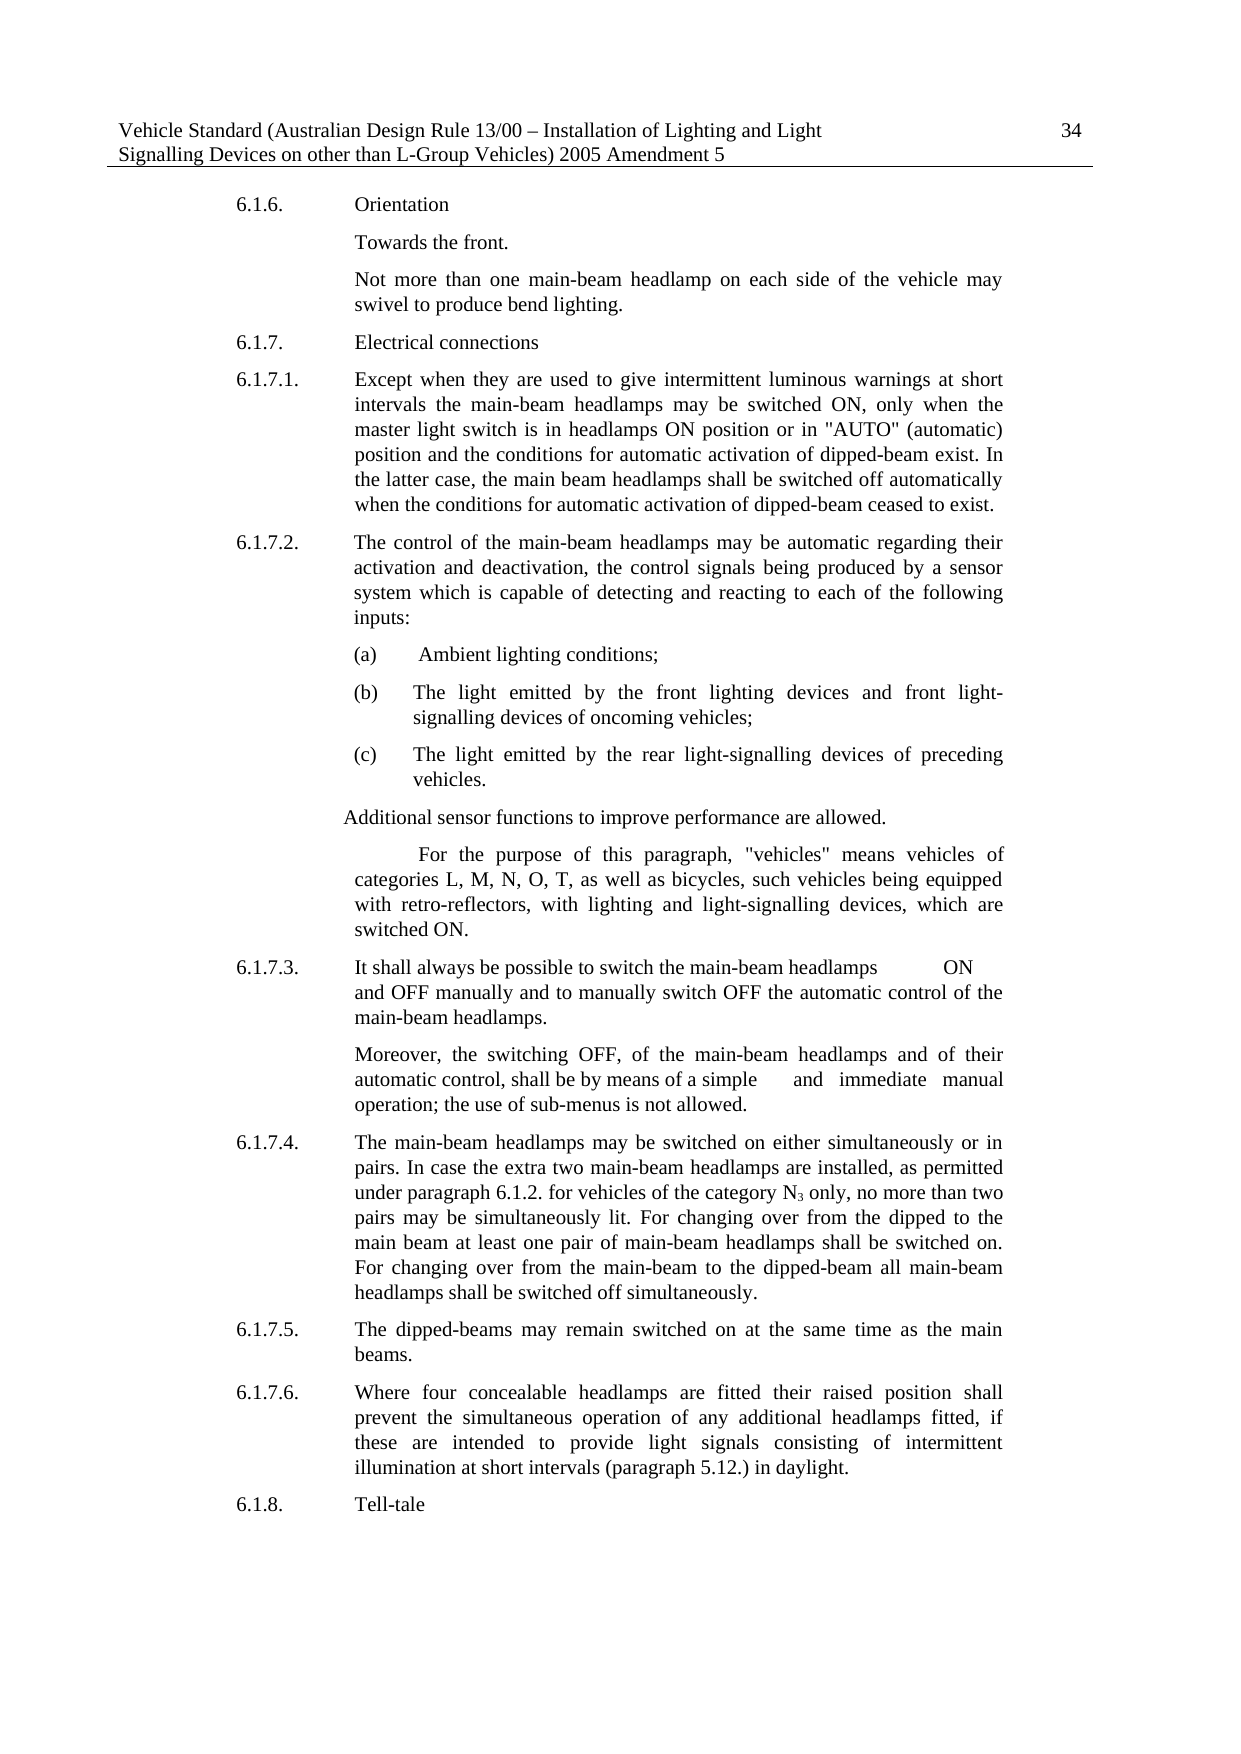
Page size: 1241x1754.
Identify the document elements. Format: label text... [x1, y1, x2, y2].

text Additional sensor functions to improve performance are allowed. [236, 804, 1004, 829]
text Towards the front. [236, 229, 1004, 254]
text For the purpose of this paragraph, "vehicles" means vehicles of categories L, M, N, O, T, as well as bicycles, such vehicles being equipped with retro-reflectors, with lighting and light-signalling devices, which are switched ON. [354, 841, 1004, 941]
text (b) The light emitted by the front lighting devices and front light-signalling devices of oncoming vehicles; [353, 679, 1004, 729]
text 6.1.7.6. Where four concealable headlamps are fitted their raised position shall prevent the simultaneous operation of any additional headlamps fitted, if these are intended to provide light signals consisting of intermittent illumination at short intervals (paragraph 5.12.) in daylight. [236, 1379, 1004, 1479]
text 6.1.7.4. The main-beam headlamps may be switched on either simultaneously or in pairs. In case the extra two main-beam headlamps are installed, as permitted under paragraph 6.1.2. for vehicles of the category N3 only, no more than two pairs may be simultaneously lit. For changing over from the dipped to the main beam at least one pair of main-beam headlamps shall be switched on. For changing over from the main-beam to the dipped-beam all main-beam headlamps shall be switched off simultaneously. [236, 1129, 1004, 1304]
text 6.1.7.5. The dipped-beams may remain switched on at the same time as the main beams. [236, 1316, 1004, 1366]
text (a) Ambient lighting conditions; [294, 641, 1004, 666]
text (c) The light emitted by the rear light-signalling devices of preceding vehicles. [353, 741, 1004, 791]
text Not more than one main-beam headlamp on each side of the vehicle may swivel to produce bend lighting. [236, 266, 1004, 316]
text 6.1.8. Tell-tale [236, 1491, 1004, 1516]
text Moreover, the switching OFF, of the main-beam headlamps and of their automatic control, shall be by means of a simple and immediate manual operation; the use of sub-menus is not allowed. [354, 1041, 1004, 1116]
text 6.1.7.2. The control of the main-beam headlamps may be automatic regarding their activation and deactivation, the control signals being produced by a sensor system which is capable of detecting and reacting to each of the following inputs: [236, 529, 1004, 629]
text 6.1.7.3. It shall always be possible to switch the main-beam headlamps ON and OFF manually and to manually switch OFF the automatic control of the main-beam headlamps. [236, 954, 1004, 1029]
text 6.1.6. Orientation [236, 191, 1004, 216]
text 6.1.7.1. Except when they are used to give intermittent luminous warnings at short intervals the main-beam headlamps may be switched ON, only when the master light switch is in headlamps ON position or in "AUTO" (automatic) position and the conditions for automatic activation of dipped-beam exist. In the latter case, the main beam headlamps shall be switched off automatically when the conditions for automatic activation of dipped-beam ceased to exist. [236, 366, 1004, 516]
text 6.1.7. Electrical connections [236, 329, 1004, 354]
